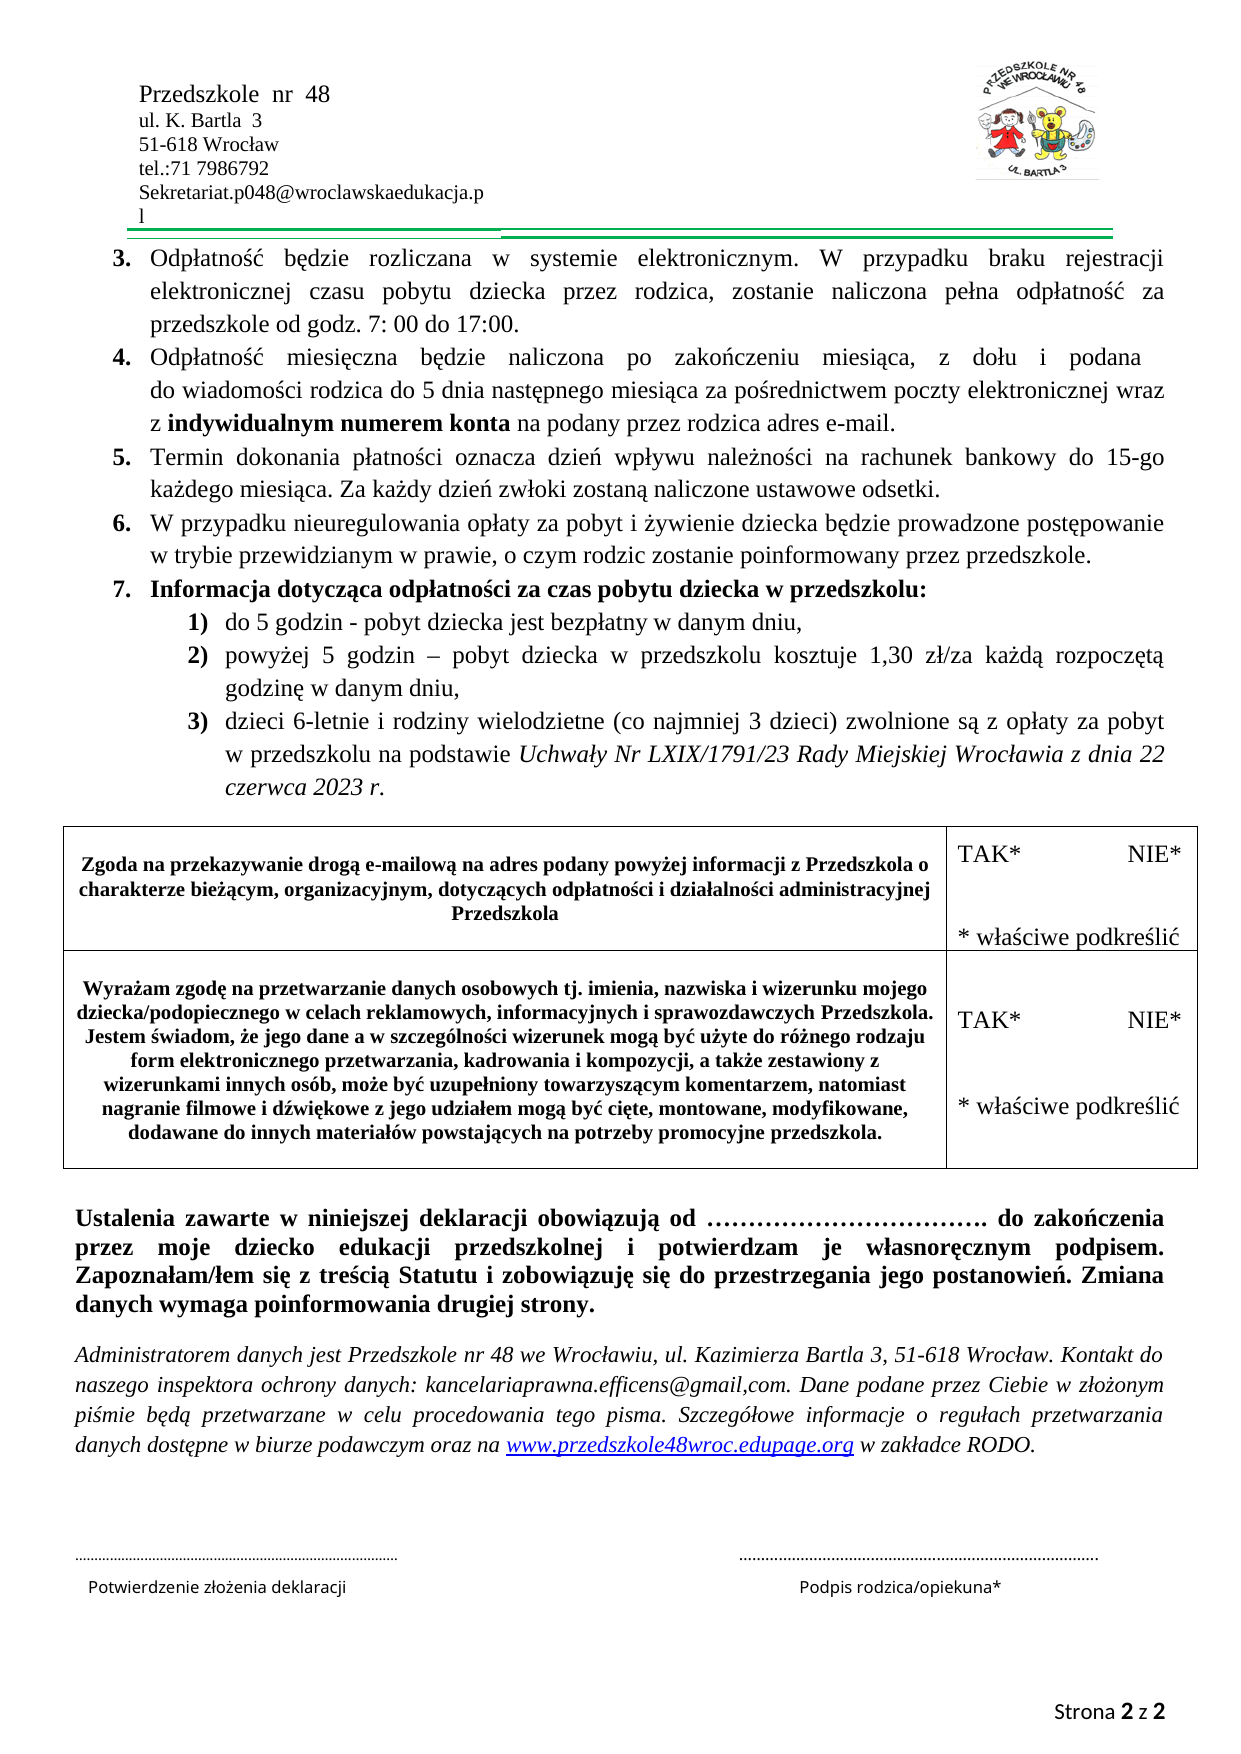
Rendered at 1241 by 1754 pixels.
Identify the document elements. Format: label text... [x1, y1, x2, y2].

table_header Zgoda na przekazywanie drogą e-mailową na adres podany powyżej informacji z Przedszkola o charakterze bieżącym, organizacyjnym, dotyczących odpłatności i działalności administracyjnej Przedszkola [64, 827, 946, 950]
list W przypadku nieuregulowania opłaty za pobyt i żywienie dziecka będzie prowadzone postępowanie w trybie przewidzianym w prawie, o czym rodzic zostanie poinformowany przez przedszkole. [112, 508, 1165, 569]
text ………………………………………………………………………… ………………………………………………………………………. [75, 1542, 1165, 1565]
list dzieci 6-letnie i rodziny wielodzietne (co najmniej 3 dzieci) zwolnione są z opłaty za pobyt w przedszkolu na podstawie Uchwały Nr LXIX/1791/23 Rady Miejskiej Wrocławia z dnia 22 czerwca 2023 r. [187, 706, 1165, 801]
list Termin dokonania płatności oznacza dzień wpływu należności na rachunek bankowy do 15-go każdego miesiąca. Za każdy dzień zwłoki zostaną naliczone ustawowe odsetki. [112, 442, 1165, 503]
text Administratorem danych jest Przedszkole nr 48 we Wrocławiu, ul. Kazimierza Bartla 3, 51-618 Wrocław. Kontakt do naszego inspektora ochrony danych: kancelariaprawna.efficens@gmail,com. Dane podane przez Ciebie w złożonym piśmie będą przetwarzane w celu procedowania tego pisma. Szczegółowe informacje o regułach przetwarzania danych dostępne w biurze podawczym oraz na www.przedszkole48wroc.edupage.org w zakładce RODO. [75, 1341, 1165, 1458]
list Odpłatność będzie rozliczana w systemie elektronicznym. W przypadku braku rejestracji elektronicznej czasu pobytu dziecka przez rodzica, zostanie naliczona pełna odpłatność za przedszkole od godz. 7: 00 do 17:00. [112, 102, 1165, 338]
list do 5 godzin - pobyt dziecka jest bezpłatny w danym dniu, [187, 607, 1165, 635]
list Odpłatność miesięczna będzie naliczona po zakończeniu miesiąca, z dołu i podana do wiadomości rodzica do 5 dnia następnego miesiąca za pośrednictwem poczty elektronicznej wraz z indywidualnym numerem konta na podany przez rodzica adres e-mail. [112, 342, 1165, 437]
table_cell Wyrażam zgodę na przetwarzanie danych osobowych tj. imienia, nazwiska i wizerunku mojego dziecka/podopiecznego w celach reklamowych, informacyjnych i sprawozdawczych Przedszkola. Jestem świadom, że jego dane a w szczególności wizerunek mogą być użyte do różnego rodzaju form elektronicznego przetwarzania, kadrowania i kompozycji, a także zestawiony z wizerunkami innych osób, może być uzupełniony towarzyszącym komentarzem, natomiast nagranie filmowe i dźwiękowe z jego udziałem mogą być cięte, montowane, modyfikowane, dodawane do innych materiałów powstających na potrzeby promocyjne przedszkola. [64, 951, 946, 1168]
list powyżej 5 godzin – pobyt dziecka w przedszkolu kosztuje 1,30 zł/za każdą rozpoczętą godzinę w danym dniu, [187, 640, 1165, 701]
list Informacja dotycząca odpłatności za czas pobytu dziecka w przedszkolu: [112, 574, 1165, 602]
text Potwierdzenie złożenia deklaracji Podpis rodzica/opiekuna* [75, 1576, 1165, 1599]
picture [975, 55, 1099, 180]
text Ustalenia zawarte w niniejszej deklaracji obowiązują od ……………………………. do zakończenia przez moje dziecko edukacji przedszkolnej i potwierdzam je własnoręcznym podpisem. Zapoznałam/łem się z treścią Statutu i zobowiązuję się do przestrzegania jego postanowień. Zmiana danych wymaga poinformowania drugiej strony. [75, 1203, 1165, 1318]
table_header TAK* NIE* * właściwe podkreślić [947, 827, 1197, 950]
table_cell TAK* NIE* * właściwe podkreślić [947, 951, 1197, 1168]
